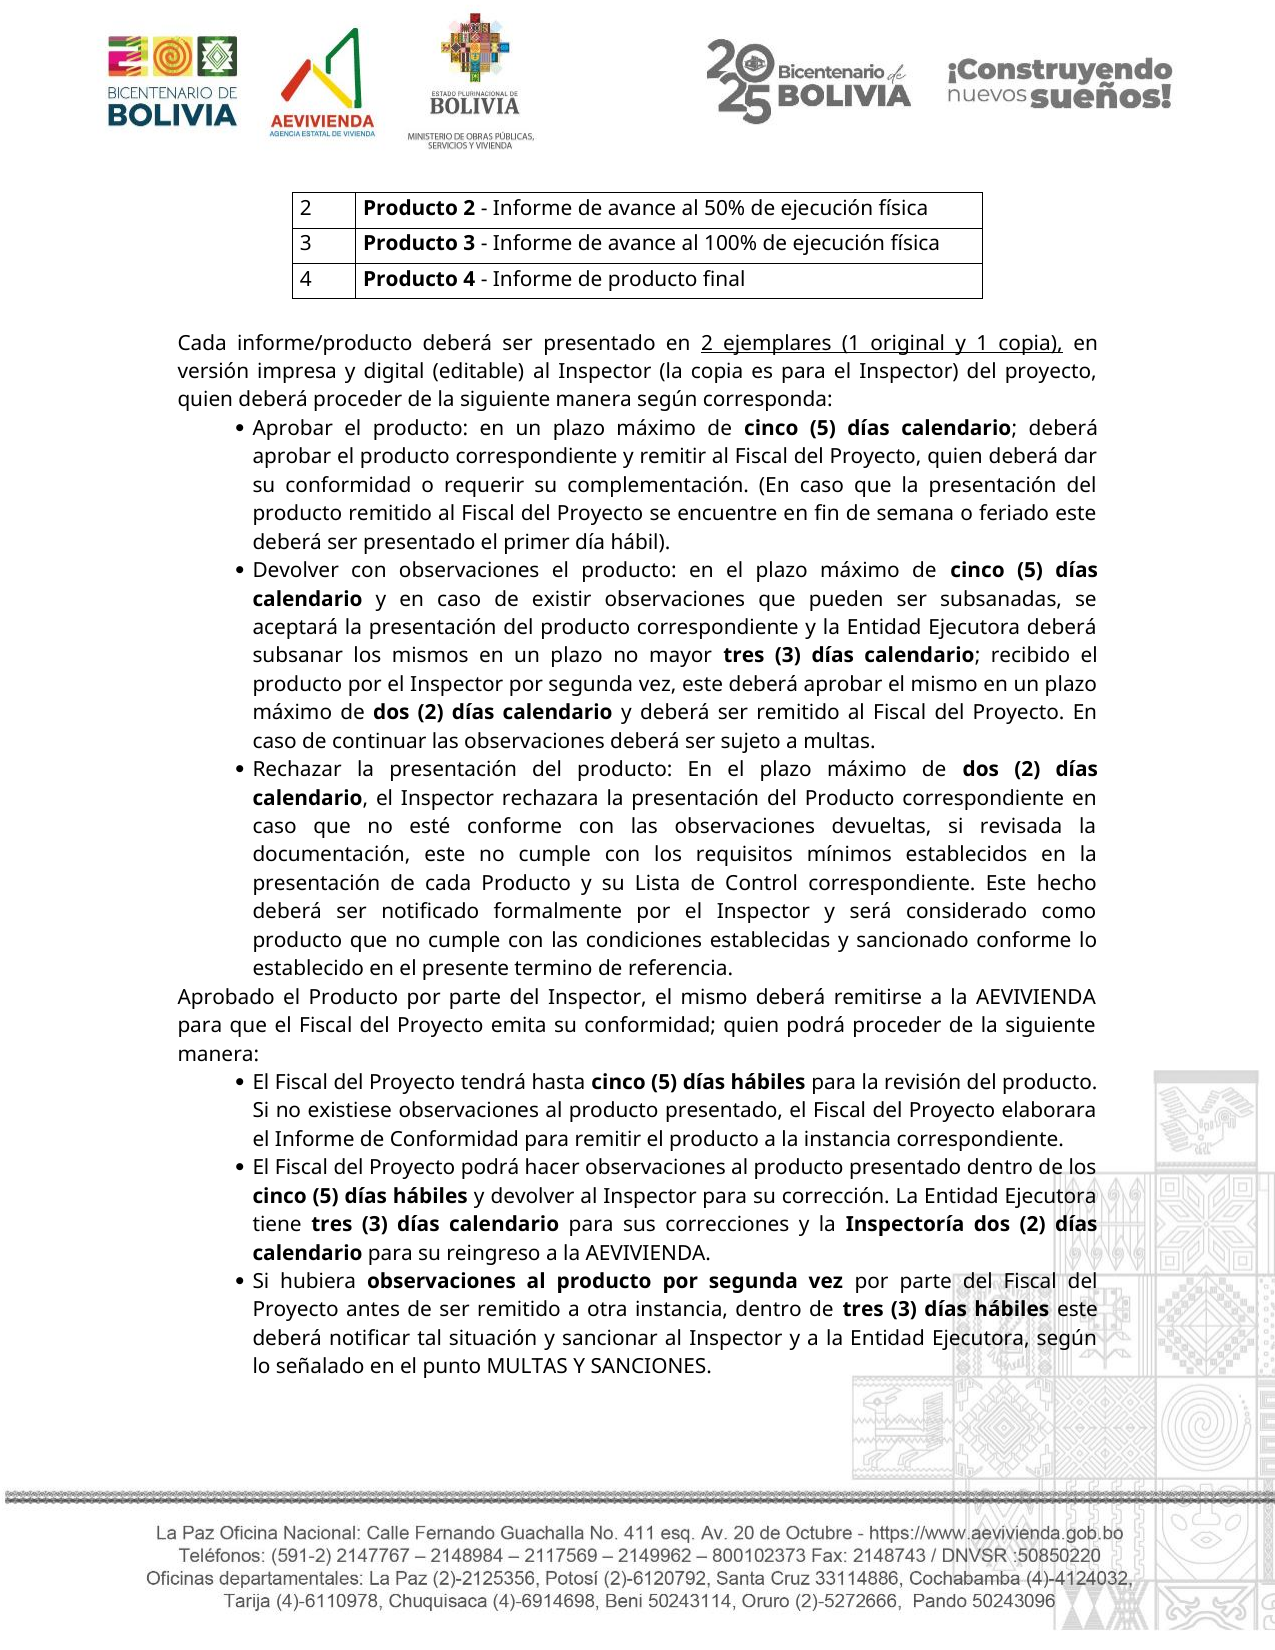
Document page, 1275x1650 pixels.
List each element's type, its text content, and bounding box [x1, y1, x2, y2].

picture [1, 0, 1275, 1631]
table_cell 4 [293, 264, 355, 298]
table_cell Producto 4 - Informe de producto final [356, 264, 982, 298]
list Si hubiera observaciones al producto por segunda vez por parte del Fiscal del Proyecto antes de ser remitido a otra instancia, dentro de tres (3) días hábiles este deberá notificar tal situación y sancionar al Inspector y a la Entidad Ejecutora, según lo señalado en el punto MULTAS Y SANCIONES. [236, 1266, 1098, 1380]
list El Fiscal del Proyecto podrá hacer observaciones al producto presentado dentro de los cinco (5) días hábiles y devolver al Inspector para su corrección. La Entidad Ejecutora tiene tres (3) días calendario para sus correcciones y la Inspectoría dos (2) días calendario para su reingreso a la AEVIVIENDA. [236, 1152, 1098, 1266]
list El Fiscal del Proyecto tendrá hasta cinco (5) días hábiles para la revisión del producto. Si no existiese observaciones al producto presentado, el Fiscal del Proyecto elaborara el Informe de Conformidad para remitir el producto a la instancia correspondiente. [236, 1067, 1098, 1152]
list Rechazar la presentación del producto: En el plazo máximo de dos (2) días calendario, el Inspector rechazara la presentación del Producto correspondiente en caso que no esté conforme con las observaciones devueltas, si revisada la documentación, este no cumple con los requisitos mínimos establecidos en la presentación de cada Producto y su Lista de Control correspondiente. Este hecho deberá ser notificado formalmente por el Inspector y será considerado como producto que no cumple con las condiciones establecidas y sancionado conforme lo establecido en el presente termino de referencia. [236, 754, 1098, 982]
table_cell 2 [293, 193, 355, 227]
table_cell 3 [293, 229, 355, 263]
text Aprobado el Producto por parte del Inspector, el mismo deberá remitirse a la AEVIVIENDA para que el Fiscal del Proyecto emita su conformidad; quien podrá proceder de la siguiente manera: [177, 982, 1098, 1067]
table_cell Producto 3 - Informe de avance al 100% de ejecución física [356, 229, 982, 263]
text Cada informe/producto deberá ser presentado en 2 ejemplares (1 original y 1 copia), en versión impresa y digital (editable) al Inspector (la copia es para el Inspector) del proyecto, quien deberá proceder de la siguiente manera según corresponda: [177, 328, 1098, 413]
table_cell Producto 2 - Informe de avance al 50% de ejecución física [356, 193, 982, 227]
list Devolver con observaciones el producto: en el plazo máximo de cinco (5) días calendario y en caso de existir observaciones que pueden ser subsanadas, se aceptará la presentación del producto correspondiente y la Entidad Ejecutora deberá subsanar los mismos en un plazo no mayor tres (3) días calendario; recibido el producto por el Inspector por segunda vez, este deberá aprobar el mismo en un plazo máximo de dos (2) días calendario y deberá ser remitido al Fiscal del Proyecto. En caso de continuar las observaciones deberá ser sujeto a multas. [236, 555, 1098, 754]
list Aprobar el producto: en un plazo máximo de cinco (5) días calendario; deberá aprobar el producto correspondiente y remitir al Fiscal del Proyecto, quien deberá dar su conformidad o requerir su complementación. (En caso que la presentación del producto remitido al Fiscal del Proyecto se encuentre en fin de semana o feriado este deberá ser presentado el primer día hábil). [236, 413, 1098, 555]
